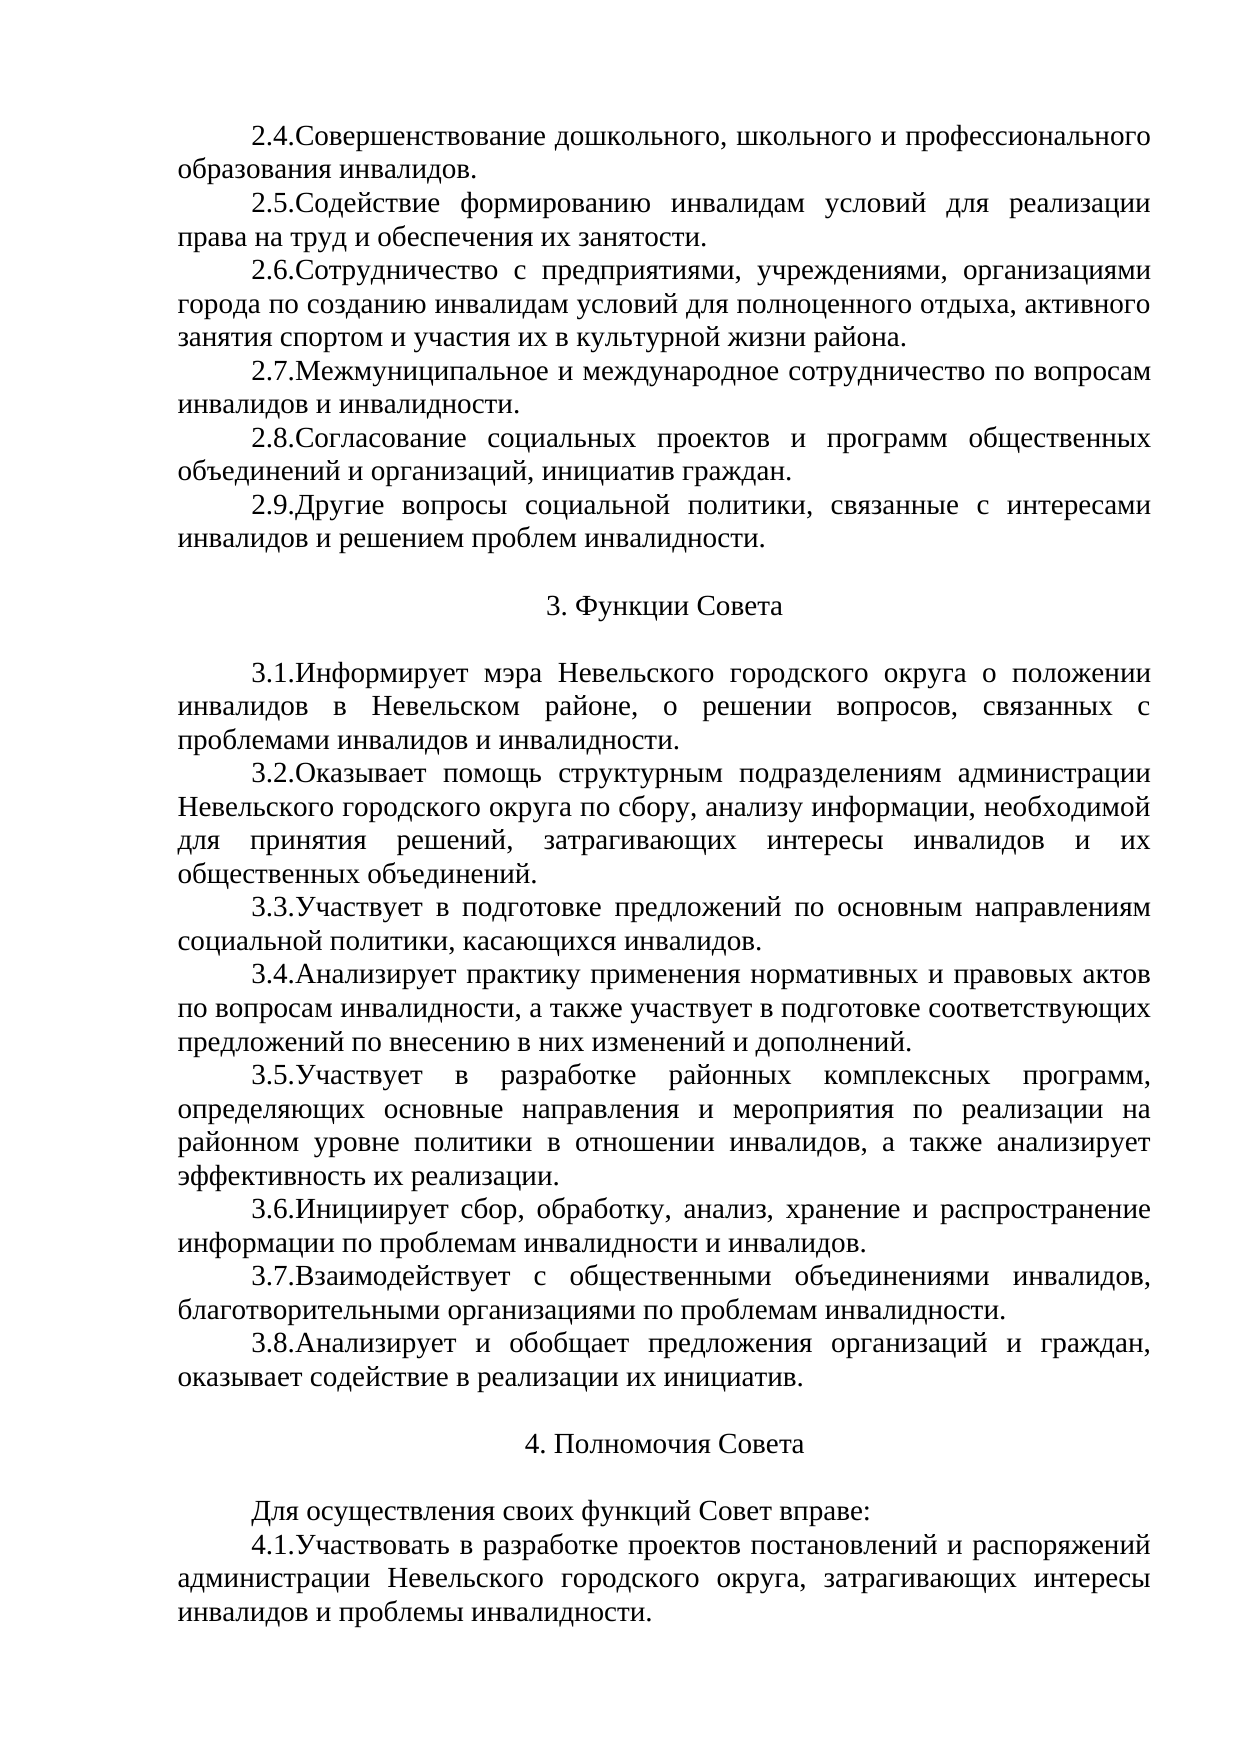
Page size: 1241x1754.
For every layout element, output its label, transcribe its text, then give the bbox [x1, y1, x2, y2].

text 3.5.Участвует в разработке районных комплексных программ, определяющих основные направления и мероприятия по реализации на районном уровне политики в отношении инвалидов, а также анализирует эффективность их реализации. [177, 1057, 1152, 1191]
text 2.5.Содействие формированию инвалидам условий для реализации права на труд и обеспечения их занятости. [177, 185, 1152, 252]
text 2.8.Согласование социальных проектов и программ общественных объединений и организаций, инициатив граждан. [177, 420, 1152, 487]
text 2.9.Другие вопросы социальной политики, связанные с интересами инвалидов и решением проблем инвалидности. [177, 487, 1152, 554]
text 3.4.Анализирует практику применения нормативных и правовых актов по вопросам инвалидности, а также участвует в подготовке соответствующих предложений по внесению в них изменений и дополнений. [177, 957, 1152, 1057]
text 3.7.Взаимодействует с общественными объединениями инвалидов, благотворительными организациями по проблемам инвалидности. [177, 1258, 1152, 1326]
text 2.6.Сотрудничество с предприятиями, учреждениями, организациями города по созданию инвалидам условий для полноценного отдыха, активного занятия спортом и участия их в культурной жизни района. [177, 252, 1152, 353]
text 4. Полномочия Совета [177, 1426, 1152, 1460]
text 3.6.Инициирует сбор, обработку, анализ, хранение и распространение информации по проблемам инвалидности и инвалидов. [177, 1191, 1152, 1258]
text 3.2.Оказывает помощь структурным подразделениям администрации Невельского городского округа по сбору, анализу информации, необходимой для принятия решений, затрагивающих интересы инвалидов и их общественных объединений. [177, 755, 1152, 889]
text 4.1.Участвовать в разработке проектов постановлений и распоряжений администрации Невельского городского округа, затрагивающих интересы инвалидов и проблемы инвалидности. [177, 1527, 1152, 1627]
text 3.8.Анализирует и обобщает предложения организаций и граждан, оказывает содействие в реализации их инициатив. [177, 1326, 1152, 1393]
text Для осуществления своих функций Совет вправе: [177, 1493, 1152, 1527]
text 3.1.Информирует мэра Невельского городского округа о положении инвалидов в Невельском районе, о решении вопросов, связанных с проблемами инвалидов и инвалидности. [177, 655, 1152, 755]
text 2.7.Межмуниципальное и международное сотрудничество по вопросам инвалидов и инвалидности. [177, 353, 1152, 420]
text 2.4.Совершенствование дошкольного, школьного и профессионального образования инвалидов. [177, 118, 1152, 185]
text 3.3.Участвует в подготовке предложений по основным направлениям социальной политики, касающихся инвалидов. [177, 889, 1152, 957]
text 3. Функции Совета [177, 588, 1152, 621]
